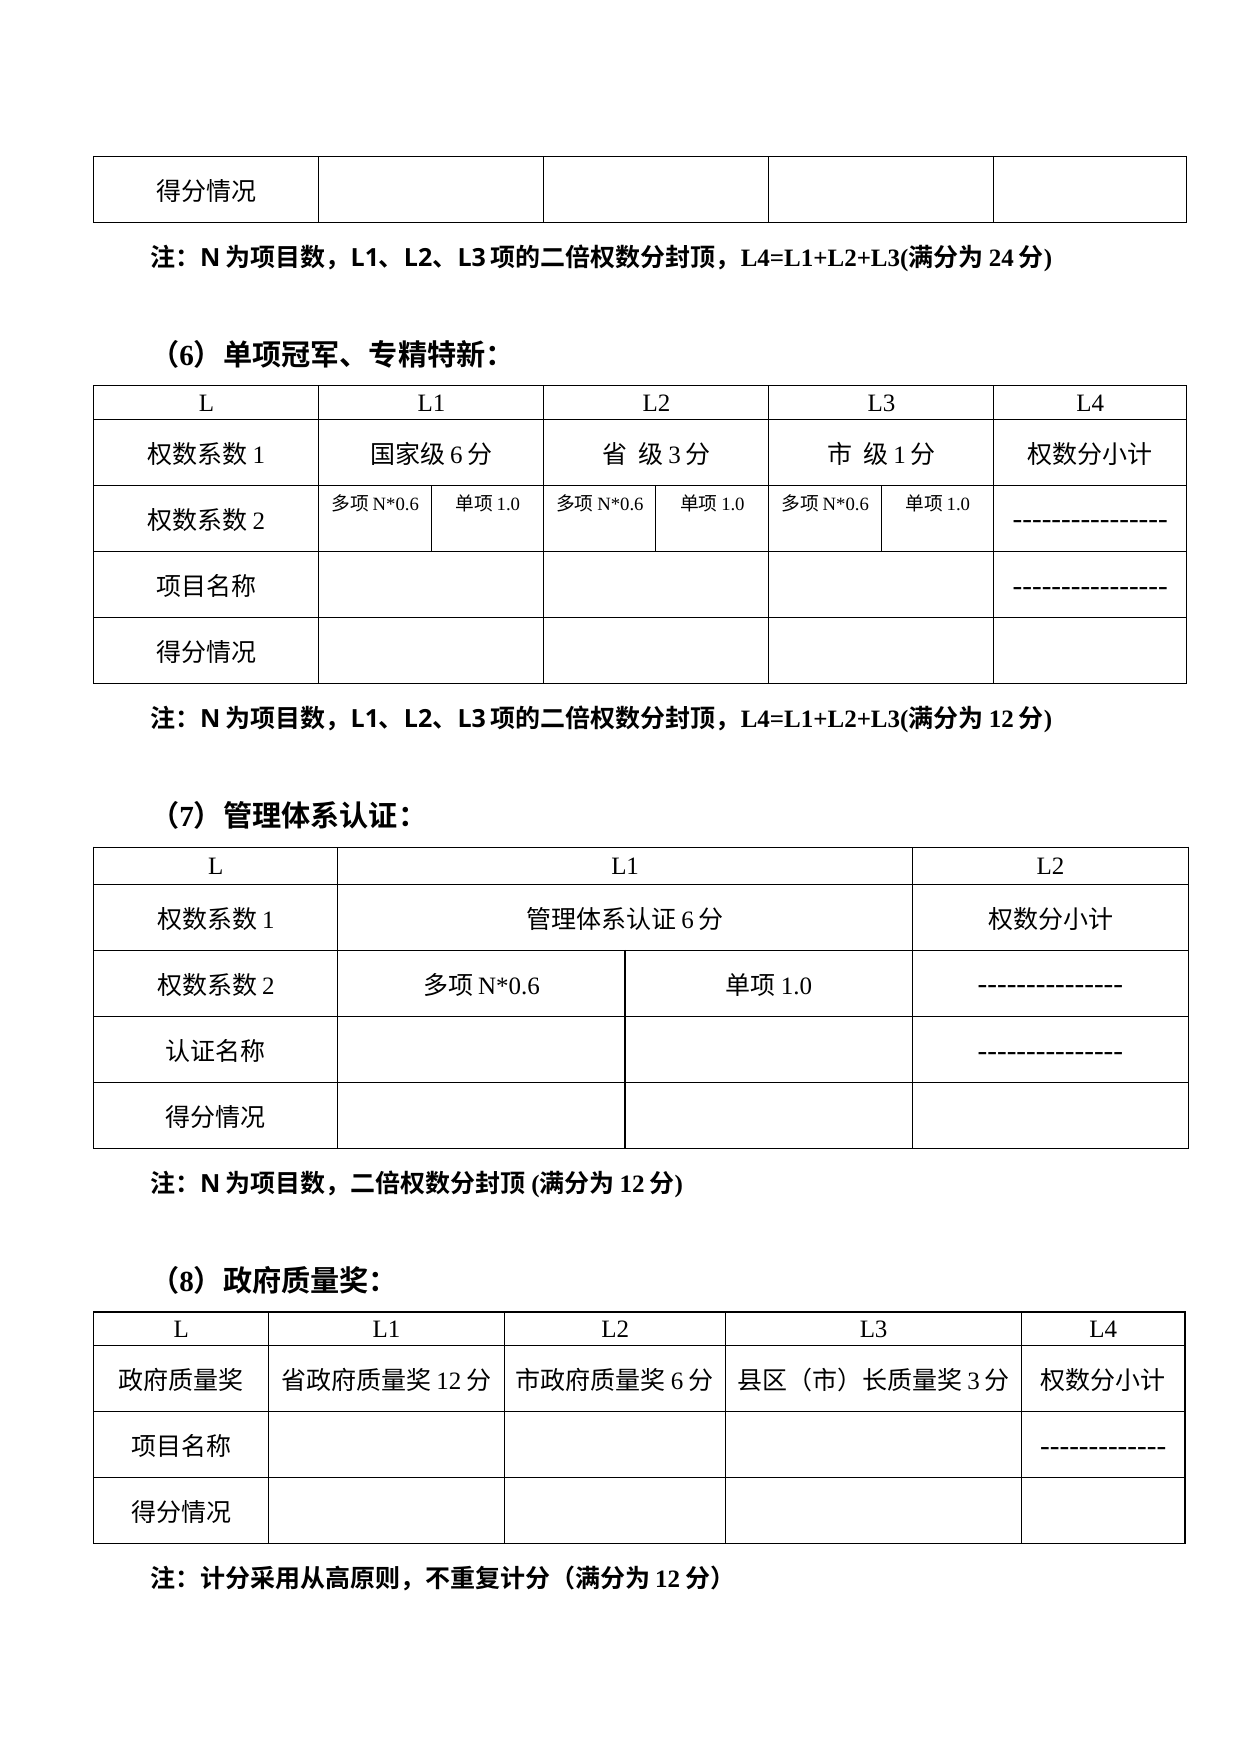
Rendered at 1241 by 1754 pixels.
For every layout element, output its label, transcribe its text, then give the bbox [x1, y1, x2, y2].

table_header L [94, 386, 318, 419]
table_cell 认证名称 [94, 1017, 337, 1082]
text 注：计分采用从高原则，不重复计分（满分为12分） [150, 1544, 1122, 1609]
table_cell --------------- [913, 951, 1188, 1016]
table_cell [319, 157, 543, 222]
table_cell [269, 1478, 504, 1543]
text 注：N为项目数，L1、L2、L3项的二倍权数分封顶，L4=L1+L2+L3(满分为12分) [150, 684, 1122, 749]
table_cell ---------------- [994, 486, 1186, 551]
table_cell 单项1.0 [882, 486, 993, 551]
table_cell 权数分小计 [913, 885, 1188, 950]
table_cell 省政府质量奖12分 [269, 1346, 504, 1411]
table_cell [319, 552, 543, 617]
table_cell [1022, 1478, 1184, 1543]
table_header L1 [269, 1313, 504, 1345]
table_cell 权数系数2 [94, 951, 337, 1016]
table_header L [94, 848, 337, 884]
table_cell [505, 1478, 725, 1543]
table_cell [626, 1017, 912, 1082]
table_cell [338, 1083, 624, 1148]
table_cell [544, 157, 768, 222]
table_cell 权数系数2 [94, 486, 318, 551]
table_cell 得分情况 [94, 157, 318, 222]
table_cell [769, 552, 993, 617]
text （8）政府质量奖： [150, 1246, 1122, 1311]
table_cell [769, 618, 993, 683]
table_cell 多项N*0.6 [544, 486, 655, 551]
text （6）单项冠军、专精特新： [150, 320, 1122, 385]
table_cell [726, 1412, 1021, 1477]
table_header L2 [913, 848, 1188, 884]
table_cell 多项N*0.6 [338, 951, 624, 1016]
table_cell 得分情况 [94, 1478, 268, 1543]
table_cell --------------- [913, 1017, 1188, 1082]
table_cell [913, 1083, 1188, 1148]
table_cell [626, 1083, 912, 1148]
table_cell ---------------- [994, 552, 1186, 617]
table_cell 权数分小计 [1022, 1346, 1184, 1411]
table_cell 县区（市）长质量奖3分 [726, 1346, 1021, 1411]
table_cell 项目名称 [94, 552, 318, 617]
table_header L [94, 1313, 268, 1345]
table_cell 管理体系认证6分 [338, 885, 912, 950]
table_cell 得分情况 [94, 1083, 337, 1148]
table_cell 市政府质量奖6分 [505, 1346, 725, 1411]
table_cell 权数分小计 [994, 420, 1186, 485]
table_cell [769, 157, 993, 222]
table_cell 权数系数1 [94, 420, 318, 485]
table_cell [726, 1478, 1021, 1543]
table_header L2 [505, 1313, 725, 1345]
table_cell 省 级3分 [544, 420, 768, 485]
table_header L1 [338, 848, 912, 884]
table_cell [544, 618, 768, 683]
table_header L1 [319, 386, 543, 419]
table_cell 市 级1分 [769, 420, 993, 485]
table_cell 单项1.0 [626, 951, 912, 1016]
table_cell 国家级6分 [319, 420, 543, 485]
table_cell 单项1.0 [656, 486, 768, 551]
text 注：N为项目数，二倍权数分封顶 (满分为12分) [150, 1149, 1122, 1214]
table_header L2 [544, 386, 768, 419]
table_cell 单项1.0 [432, 486, 543, 551]
table_cell [994, 157, 1186, 222]
table_header L3 [726, 1313, 1021, 1345]
table_cell 权数系数1 [94, 885, 337, 950]
text 注：N为项目数，L1、L2、L3项的二倍权数分封顶，L4=L1+L2+L3(满分为24分) [150, 223, 1122, 288]
table_cell 政府质量奖 [94, 1346, 268, 1411]
text （7）管理体系认证： [150, 782, 1122, 847]
table_cell [994, 618, 1186, 683]
table_cell 得分情况 [94, 618, 318, 683]
table_cell [269, 1412, 504, 1477]
table_cell 多项N*0.6 [769, 486, 881, 551]
table_header L4 [994, 386, 1186, 419]
table_cell 项目名称 [94, 1412, 268, 1477]
table_cell [319, 618, 543, 683]
table_cell [505, 1412, 725, 1477]
table_header L3 [769, 386, 993, 419]
table_cell ------------- [1022, 1412, 1184, 1477]
table_cell [544, 552, 768, 617]
table_cell 多项N*0.6 [319, 486, 431, 551]
table_cell [338, 1017, 624, 1082]
table_header L4 [1022, 1313, 1184, 1345]
